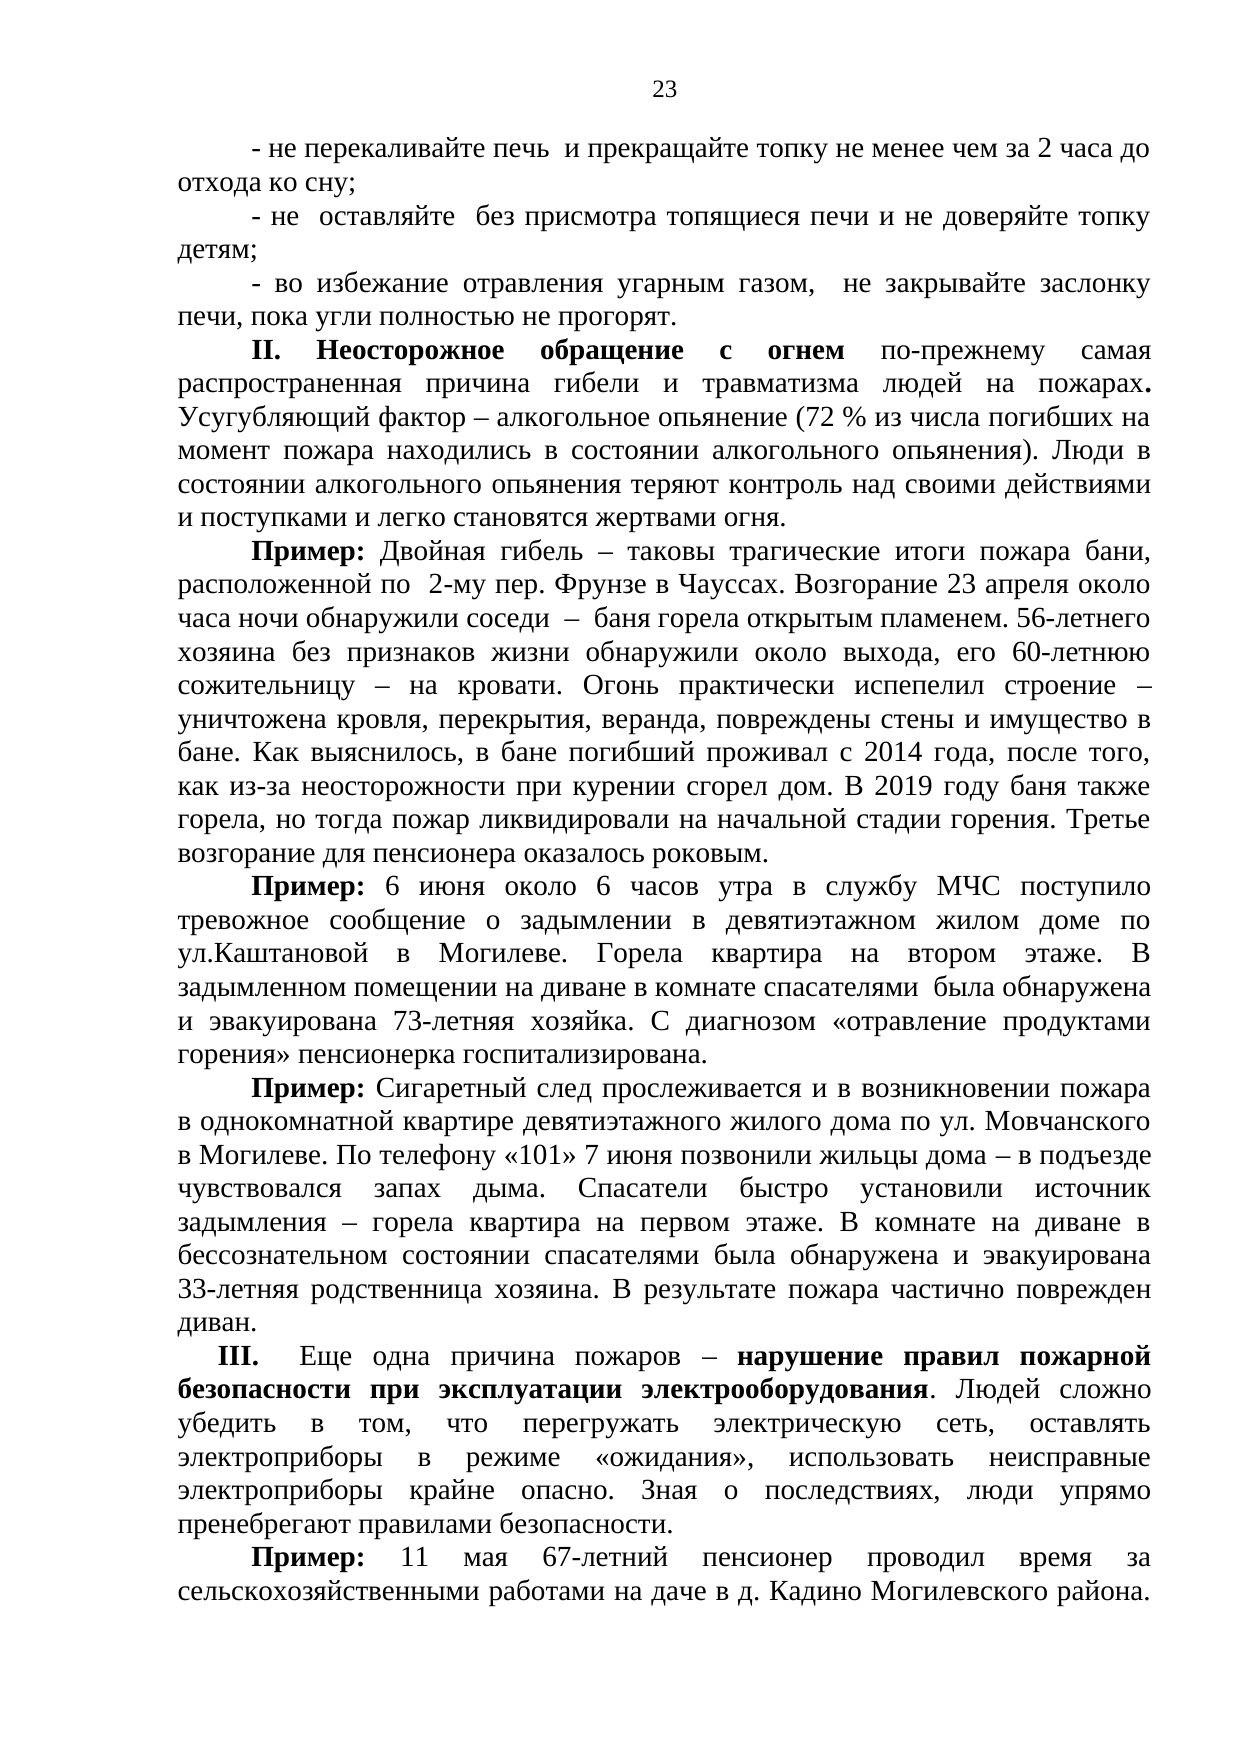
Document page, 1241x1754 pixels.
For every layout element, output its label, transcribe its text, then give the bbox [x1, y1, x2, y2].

text Пример: Сигаретный след прослеживается и в возникновении пожара в однокомнатной квартире девятиэтажного жилого дома по ул. Мовчанского в Могилеве. По телефону «101» 7 июня позвонили жильцы дома – в подъезде чувствовался запах дыма. Спасатели быстро установили источник задымления – горела квартира на первом этаже. В комнате на диване в бессознательном состоянии спасателями была обнаружена и эвакуирована 33-летняя родственница хозяина. В результате пожара частично поврежден диван. [177, 1070, 1152, 1338]
text Пример: Двойная гибель – таковы трагические итоги пожара бани, расположенной по 2-му пер. Фрунзе в Чауссах. Возгорание 23 апреля около часа ночи обнаружили соседи – баня горела открытым пламенем. 56-летнего хозяина без признаков жизни обнаружили около выхода, его 60-летнюю сожительницу – на кровати. Огонь практически испепелил строение – уничтожена кровля, перекрытия, веранда, повреждены стены и имущество в бане. Как выяснилось, в бане погибший проживал с 2014 года, после того, как из-за неосторожности при курении сгорел дом. В 2019 году баня также горела, но тогда пожар ликвидировали на начальной стадии горения. Третье возгорание для пенсионера оказалось роковым. [177, 533, 1152, 868]
text - не оставляйте без присмотра топящиеся печи и не доверяйте топку детям; [177, 198, 1152, 265]
text II. Неосторожное обращение с огнем по-прежнему самая распространенная причина гибели и травматизма людей на пожарах. Усугубляющий фактор – алкогольное опьянение (72 % из числа погибших на момент пожара находились в состоянии алкогольного опьянения). Люди в состоянии алкогольного опьянения теряют контроль над своими действиями и поступками и легко становятся жертвами огня. [177, 332, 1152, 533]
text - во избежание отравления угарным газом, не закрывайте заслонку печи, пока угли полностью не прогорят. [177, 265, 1152, 332]
text III. Еще одна причина пожаров – нарушение правил пожарной безопасности при эксплуатации электрооборудования. Людей сложно убедить в том, что перегружать электрическую сеть, оставлять электроприборы в режиме «ожидания», использовать неисправные электроприборы крайне опасно. Зная о последствиях, люди упрямо пренебрегают правилами безопасности. [177, 1338, 1152, 1539]
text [177, 1539, 1152, 1606]
text - не перекаливайте печь и прекращайте топку не менее чем за 2 часа до отхода ко сну; [177, 131, 1152, 198]
text Пример: 6 июня около 6 часов утра в службу МЧС поступило тревожное сообщение о задымлении в девятиэтажном жилом доме по ул.Каштановой в Могилеве. Горела квартира на втором этаже. В задымленном помещении на диване в комнате спасателями была обнаружена и эвакуирована 73-летняя хозяйка. С диагнозом «отравление продуктами горения» пенсионерка госпитализирована. [177, 868, 1152, 1070]
